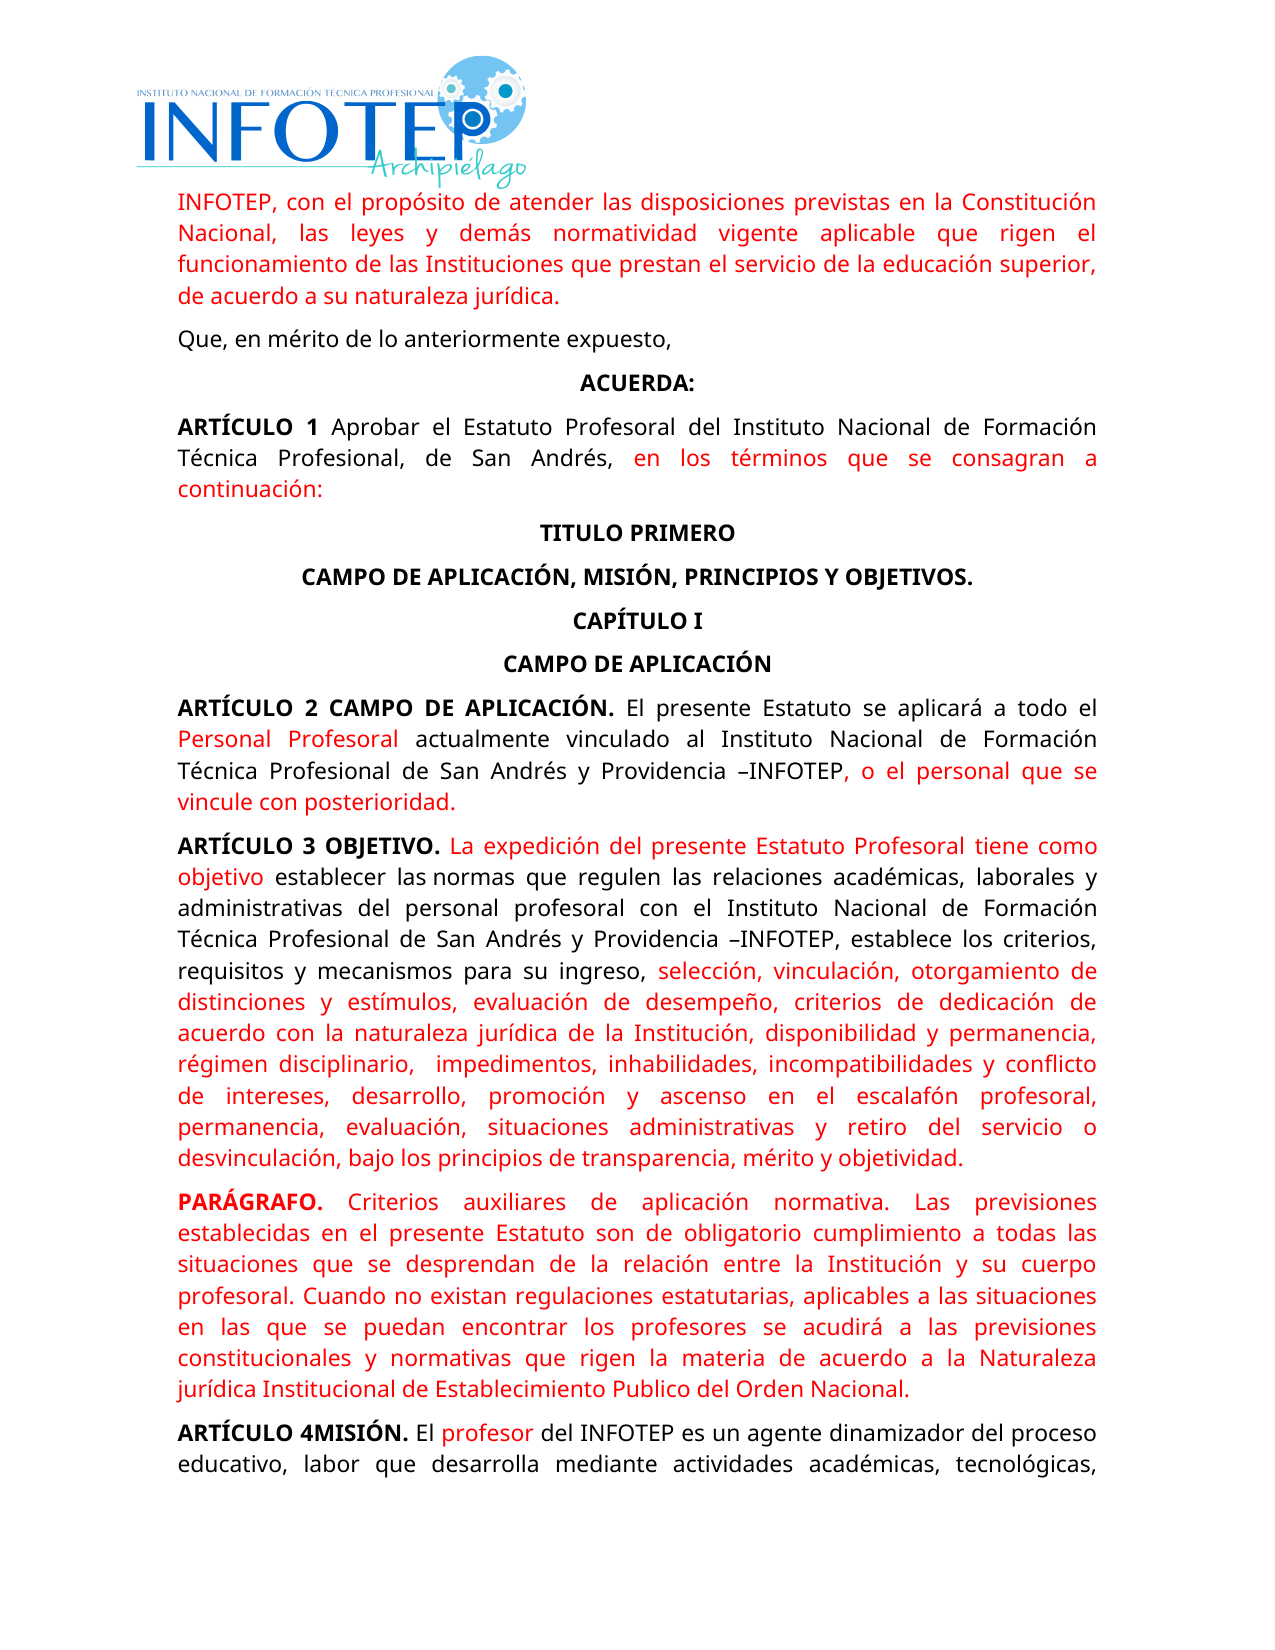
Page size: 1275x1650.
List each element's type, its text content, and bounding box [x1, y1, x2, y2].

text ARTÍCULO CAMPO DE APLICACIÓN. El presente Estatuto se aplicará a todo el Personal Profesoral actualmente vinculado al Instituto Nacional de Formación Técnica Profesional de San Andrés y Providencia –INFOTEP, o el personal que se vincule con posterioridad. [177, 692, 1098, 817]
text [177, 186, 1098, 311]
text TITULO PRIMERO [177, 517, 1098, 548]
text PARÁGRAFO. Criterios auxiliares de aplicación normativa. Las previsiones establecidas en el presente Estatuto son de obligatorio cumplimiento a todas las situaciones que se desprendan de la relación entre la Institución y su cuerpo profesoral. Cuando no existan regulaciones estatutarias, aplicables a las situaciones en las que se puedan encontrar los profesores se acudirá a las previsiones constitucionales y normativas que rigen la materia de acuerdo a la Naturaleza jurídica Institucional de Establecimiento Publico del Orden Nacional. [177, 1186, 1098, 1404]
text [177, 1417, 1098, 1479]
picture [127, 49, 539, 200]
text CAPÍTULO I [177, 604, 1098, 636]
text ARTÍCULO Aprobar el Estatuto Profesoral del Instituto Nacional de Formación Técnica Profesional, de San Andrés, en los términos que se consagran a continuación: [177, 411, 1098, 504]
text CAMPO DE APLICACIÓN [177, 648, 1098, 679]
text Que, en mérito de lo anteriormente expuesto, [177, 323, 1098, 354]
text ACUERDA: [177, 367, 1098, 398]
text ARTÍCULO OBJETIVO. La expedición del presente Estatuto Profesoral tiene como objetivo establecer las normas que regulen las relaciones académicas, laborales y administrativas del personal profesoral con el Instituto Nacional de Formación Técnica Profesional de San Andrés y Providencia –INFOTEP, establece los criterios, requisitos y mecanismos para su ingreso, selección, vinculación, otorgamiento de distinciones y estímulos, evaluación de desempeño, criterios de dedicación de acuerdo con la naturaleza jurídica de la Institución, disponibilidad y permanencia, régimen disciplinario, impedimentos, inhabilidades, incompatibilidades y conflicto de intereses, desarrollo, promoción y ascenso en el escalafón profesoral, permanencia, evaluación, situaciones administrativas y retiro del servicio o desvinculación, bajo los principios de transparencia, mérito y objetividad. [177, 892, 1098, 1173]
text ARTÍCULO OBJETIVO. La expedición del presente Estatuto Profesoral tiene como objetivo establecer las normas que regulen las relaciones académicas, laborales y administrativas del personal profesoral con el Instituto Nacional de Formación Técnica Profesional de San Andrés y Providencia –INFOTEP, establece los criterios, requisitos y mecanismos para su ingreso, selección, vinculación, otorgamiento de distinciones y estímulos, evaluación de desempeño, criterios de dedicación de acuerdo con la naturaleza jurídica de la Institución, disponibilidad y permanencia, régimen disciplinario, impedimentos, inhabilidades, incompatibilidades y conflicto de intereses, desarrollo, promoción y ascenso en el escalafón profesoral, permanencia, evaluación, situaciones administrativas y retiro del servicio o desvinculación, bajo los principios de transparencia, mérito y objetividad. [177, 829, 1098, 892]
text CAMPO DE APLICACIÓN, MISIÓN, PRINCIPIOS Y OBJETIVOS. [177, 561, 1098, 592]
